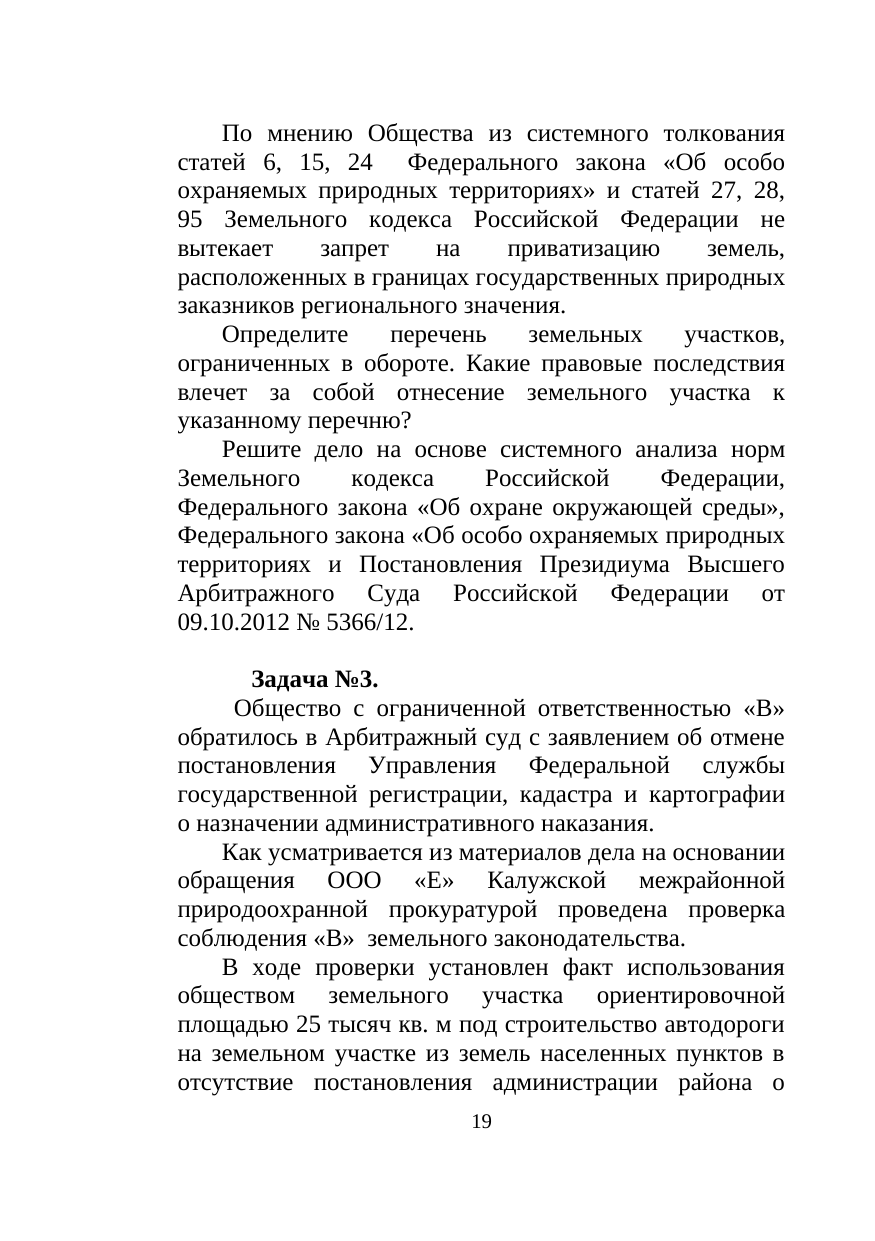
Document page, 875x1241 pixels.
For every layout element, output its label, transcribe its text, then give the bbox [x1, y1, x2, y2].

text По мнению Общества из системного толкования статей 6, 15, 24 Федерального закона «Об особо охраняемых природных территориях» и статей 27, 28, 95 Земельного кодекса Российской Федерации не вытекает запрет на приватизацию земель, расположенных в границах государственных природных заказников регионального значения. [177, 118, 785, 319]
text Решите дело на основе системного анализа норм Земельного кодекса Российской Федерации, Федерального закона «Об охране окружающей среды», Федерального закона «Об особо охраняемых природных территориях и Постановления Президиума Высшего Арбитражного Суда Российской Федерации от 09.10.2012 № 5366/12. [177, 434, 785, 636]
text Общество с ограниченной ответственностью «В» обратилось в Арбитражный суд с заявлением об отмене постановления Управления Федеральной службы государственной регистрации, кадастра и картографии о назначении административного наказания. [177, 693, 785, 837]
text Задача №3. [177, 664, 785, 693]
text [177, 952, 785, 1096]
text Как усматривается из материалов дела на основании обращения ООО «Е» Калужской межрайонной природоохранной прокуратурой проведена проверка соблюдения «В» земельного законодательства. [177, 837, 785, 952]
text Определите перечень земельных участков, ограниченных в обороте. Какие правовые последствия влечет за собой отнесение земельного участка к указанному перечню? [177, 319, 785, 434]
